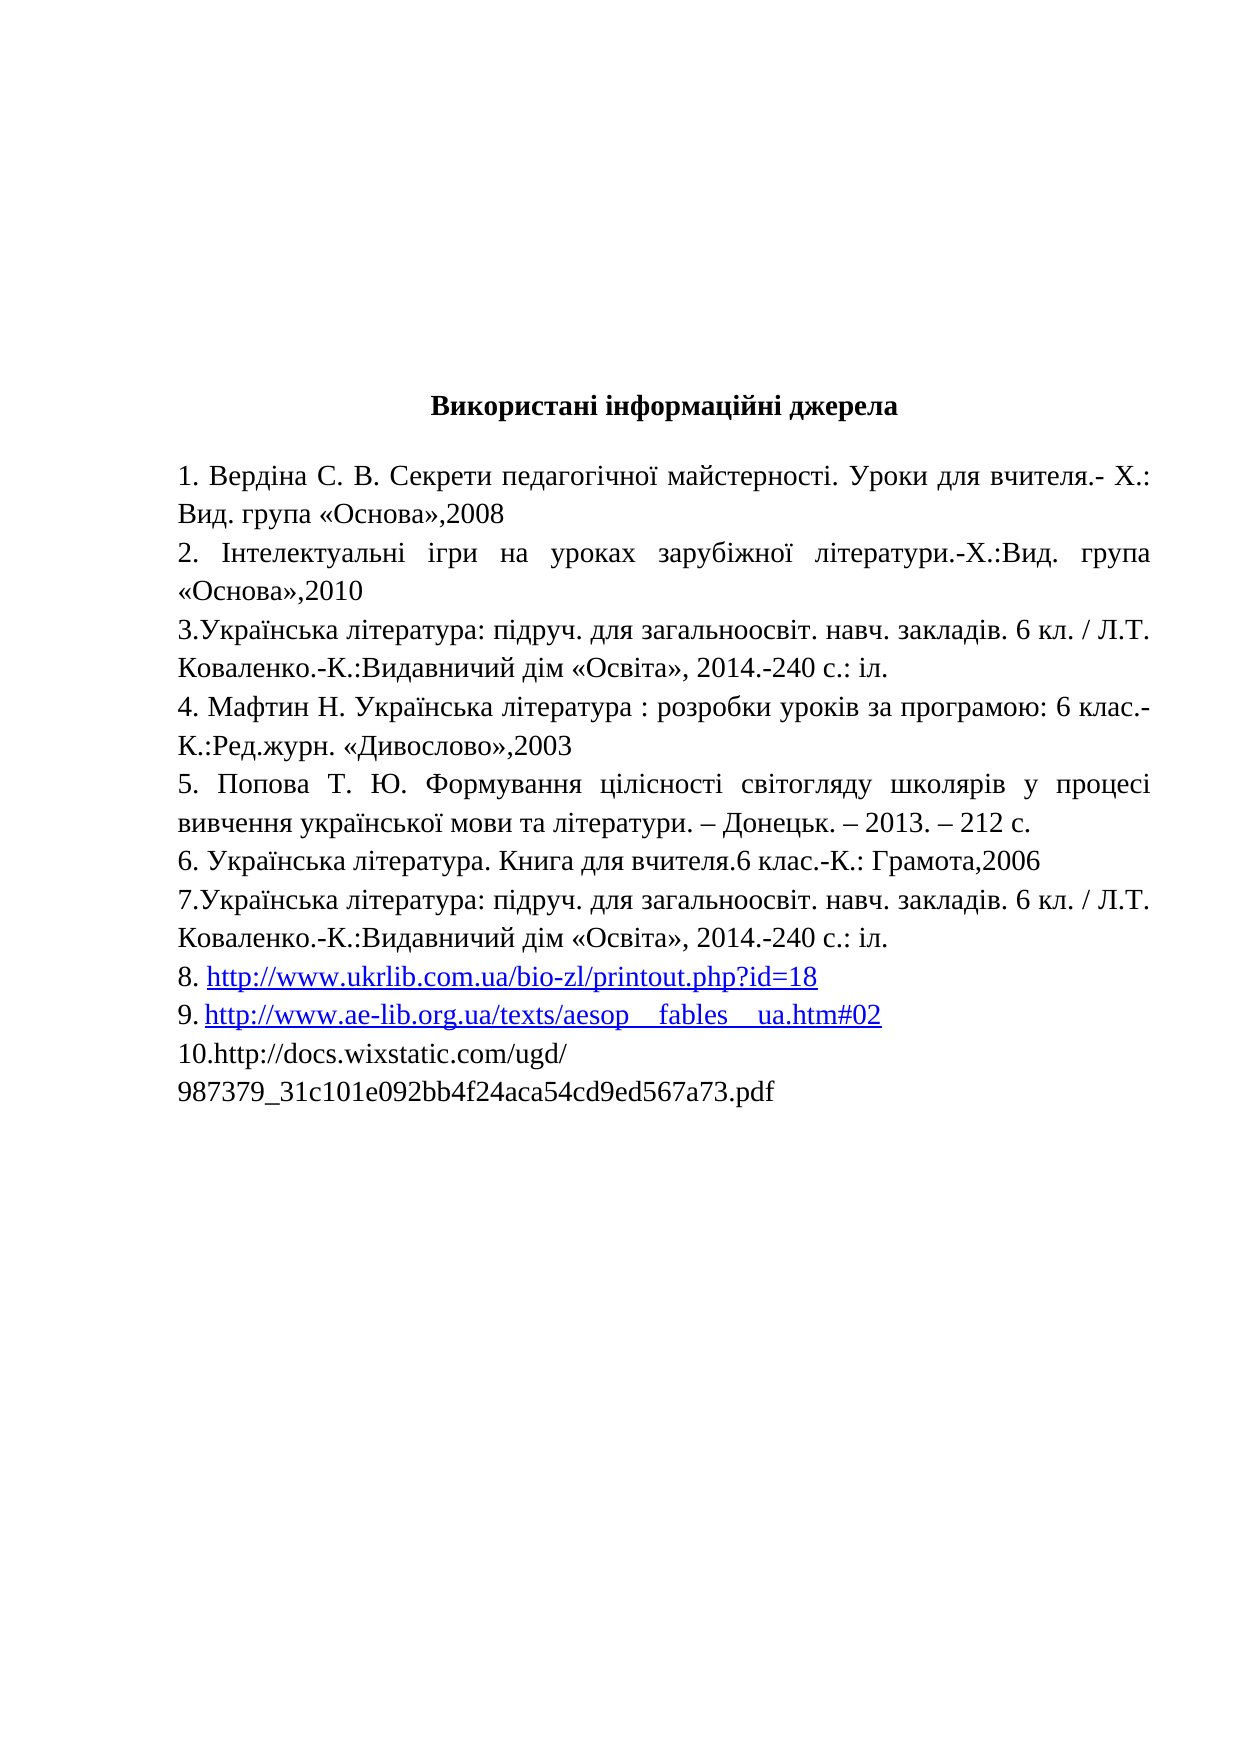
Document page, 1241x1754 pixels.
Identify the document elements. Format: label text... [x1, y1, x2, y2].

text 3.Українська література: підруч. для загальноосвіт. навч. закладів. 6 кл. / Л.Т. Коваленко.-К.:Видавничий дім «Освіта», 2014.-240 с.: іл. [177, 612, 1152, 684]
text 8. http://www.ukrlib.com.ua/bio-zl/printout.php?id=18 [177, 959, 1152, 992]
text Використані інформаційні джерела [177, 388, 1152, 454]
text 5. Попова Т. Ю. Формування цілісності світогляду школярів у процесі вивчення української мови та літератури. – Донецьк. – 2013. – 212 с. [177, 766, 1152, 838]
text 10.http://docs.wixstatic.com/ugd/987379_31c101e092bb4f24aca54cd9ed567a73.pdf [177, 1036, 1152, 1108]
text 6. Українська література. Книга для вчителя.6 клас.-К.: Грамота,2006 [177, 843, 1152, 877]
text 2. Інтелектуальні ігри на уроках зарубіжної літератури.-Х.:Вид. група «Основа»,2010 [177, 535, 1152, 607]
text 1. Вердіна С. В. Секрети педагогічної майстерності. Уроки для вчителя.- Х.: Вид. група «Основа»,2008 [177, 458, 1152, 530]
text 4. Мафтин Н. Українська література : розробки уроків за програмою: 6 клас.- К.:Ред.журн. «Дивослово»,2003 [177, 689, 1152, 761]
text 9. http://www.ae-lib.org.ua/texts/aesop__fables__ua.htm#02 [177, 997, 1152, 1031]
text 7.Українська література: підруч. для загальноосвіт. навч. закладів. 6 кл. / Л.Т. Коваленко.-К.:Видавничий дім «Освіта», 2014.-240 с.: іл. [177, 882, 1152, 954]
